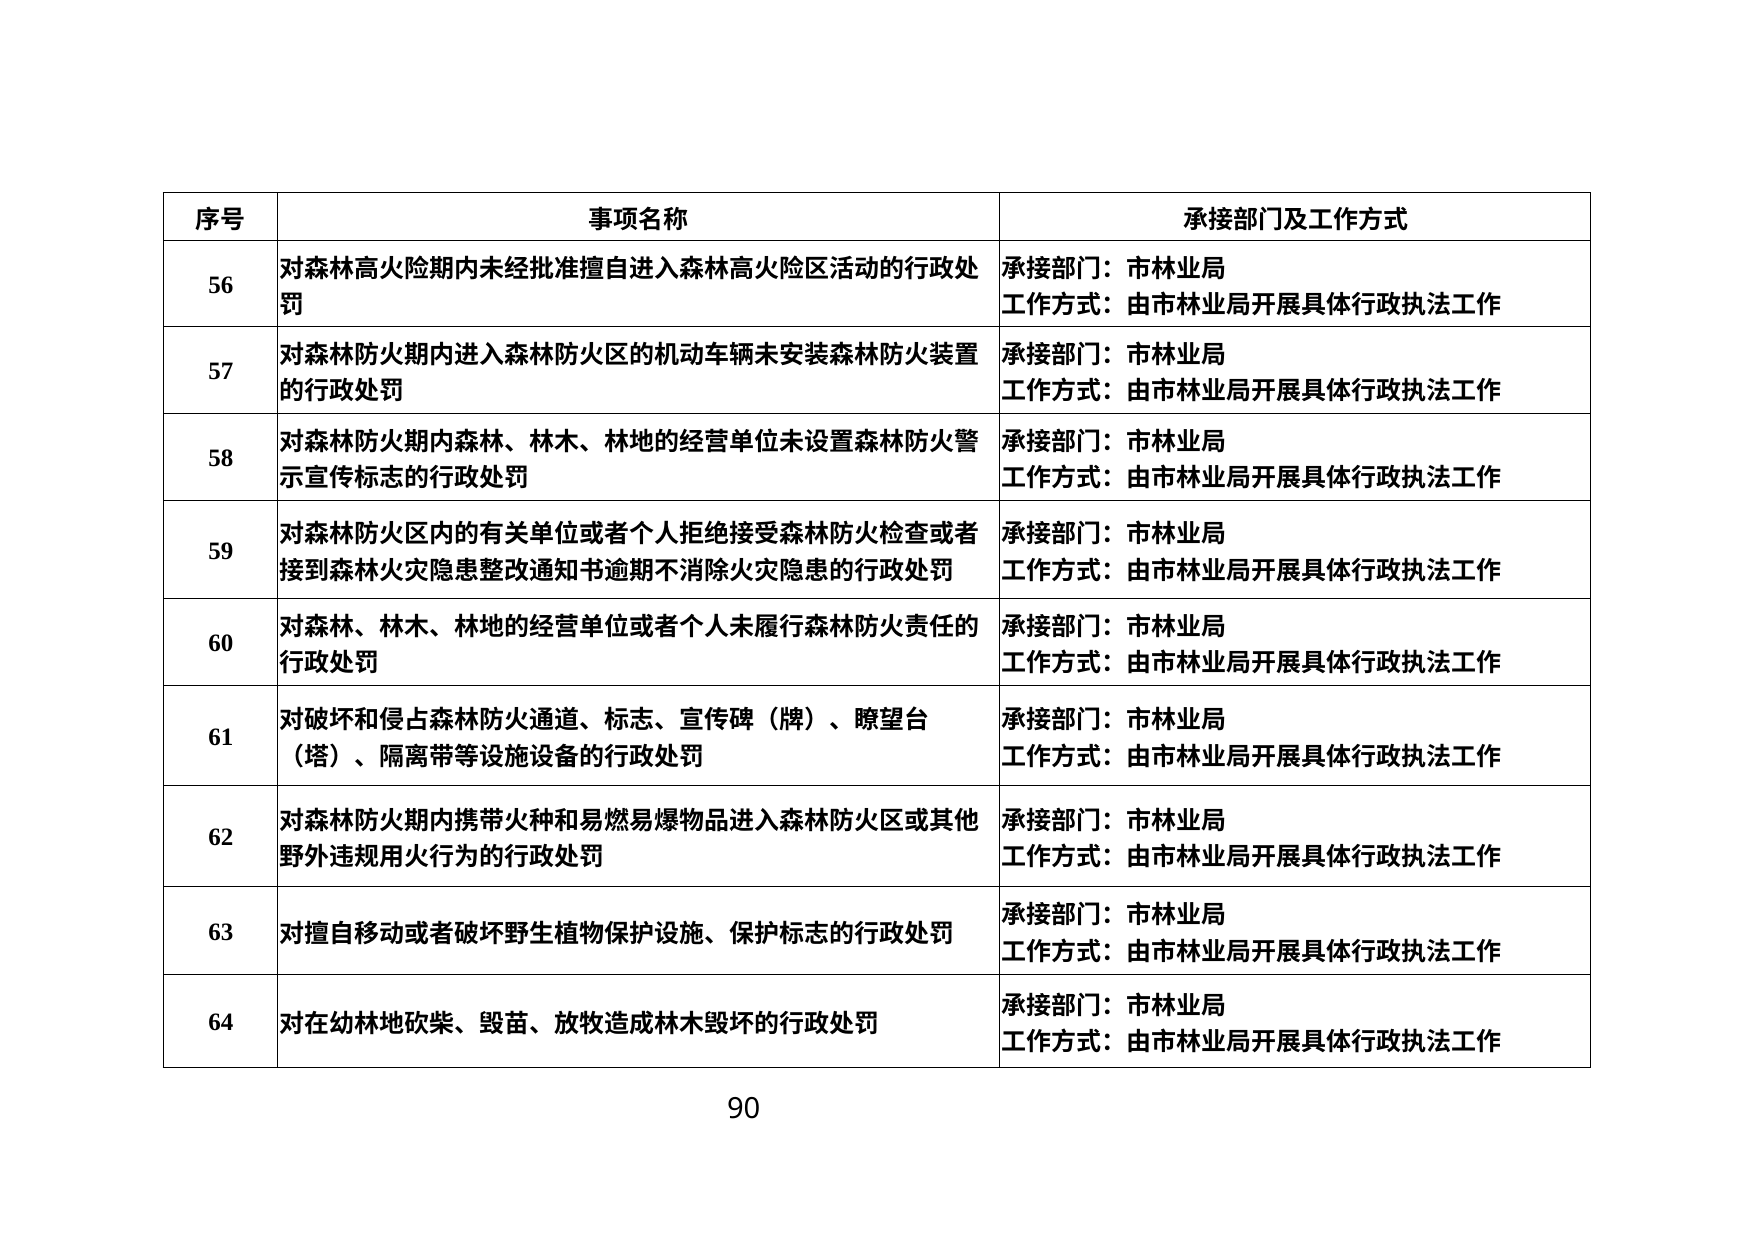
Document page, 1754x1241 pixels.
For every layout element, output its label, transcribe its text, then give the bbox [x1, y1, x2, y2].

table_cell 承接部门：市林业局 工作方式：由市林业局开展具体行政执法工作 [1000, 414, 1590, 500]
table_cell 58 [164, 414, 277, 500]
table_cell 承接部门：市林业局 工作方式：由市林业局开展具体行政执法工作 [1000, 887, 1590, 974]
table_cell 57 [164, 327, 277, 413]
table_cell 63 [164, 887, 277, 974]
table_cell 承接部门：市林业局 工作方式：由市林业局开展具体行政执法工作 [1000, 686, 1590, 784]
table_cell 对森林防火期内携带火种和易燃易爆物品进入森林防火区或其他野外违规用火行为的行政处罚 [278, 786, 999, 886]
table_cell 对森林高火险期内未经批准擅自进入森林高火险区活动的行政处罚 [278, 241, 999, 326]
table_cell 对擅自移动或者破坏野生植物保护设施、保护标志的行政处罚 [278, 887, 999, 974]
table_cell 承接部门：市林业局 工作方式：由市林业局开展具体行政执法工作 [1000, 501, 1590, 597]
table_header 序号 [164, 193, 277, 240]
table_cell 对森林防火区内的有关单位或者个人拒绝接受森林防火检查或者接到森林火灾隐患整改通知书逾期不消除火灾隐患的行政处罚 [278, 501, 999, 597]
table_cell 承接部门：市林业局 工作方式：由市林业局开展具体行政执法工作 [1000, 786, 1590, 886]
table_cell 62 [164, 786, 277, 886]
table_cell 60 [164, 599, 277, 685]
table_cell 承接部门：市林业局 工作方式：由市林业局开展具体行政执法工作 [1000, 241, 1590, 326]
table_header 事项名称 [278, 193, 999, 240]
table_cell 64 [164, 975, 277, 1067]
table_cell 对森林防火期内森林、林木、林地的经营单位未设置森林防火警示宣传标志的行政处罚 [278, 414, 999, 500]
table_header 承接部门及工作方式 [1000, 193, 1590, 240]
table_cell 对森林防火期内进入森林防火区的机动车辆未安装森林防火装置的行政处罚 [278, 327, 999, 413]
table_cell 56 [164, 241, 277, 326]
table_cell 对森林、林木、林地的经营单位或者个人未履行森林防火责任的行政处罚 [278, 599, 999, 685]
table_cell 承接部门：市林业局 工作方式：由市林业局开展具体行政执法工作 [1000, 975, 1590, 1067]
table_cell 59 [164, 501, 277, 597]
table_cell 承接部门：市林业局 工作方式：由市林业局开展具体行政执法工作 [1000, 327, 1590, 413]
table_cell 承接部门：市林业局 工作方式：由市林业局开展具体行政执法工作 [1000, 599, 1590, 685]
table_cell 对破坏和侵占森林防火通道、标志、宣传碑（牌）、瞭望台（塔）、隔离带等设施设备的行政处罚 [278, 686, 999, 784]
table_cell 对在幼林地砍柴、毁苗、放牧造成林木毁坏的行政处罚 [278, 975, 999, 1067]
table_cell 61 [164, 686, 277, 784]
